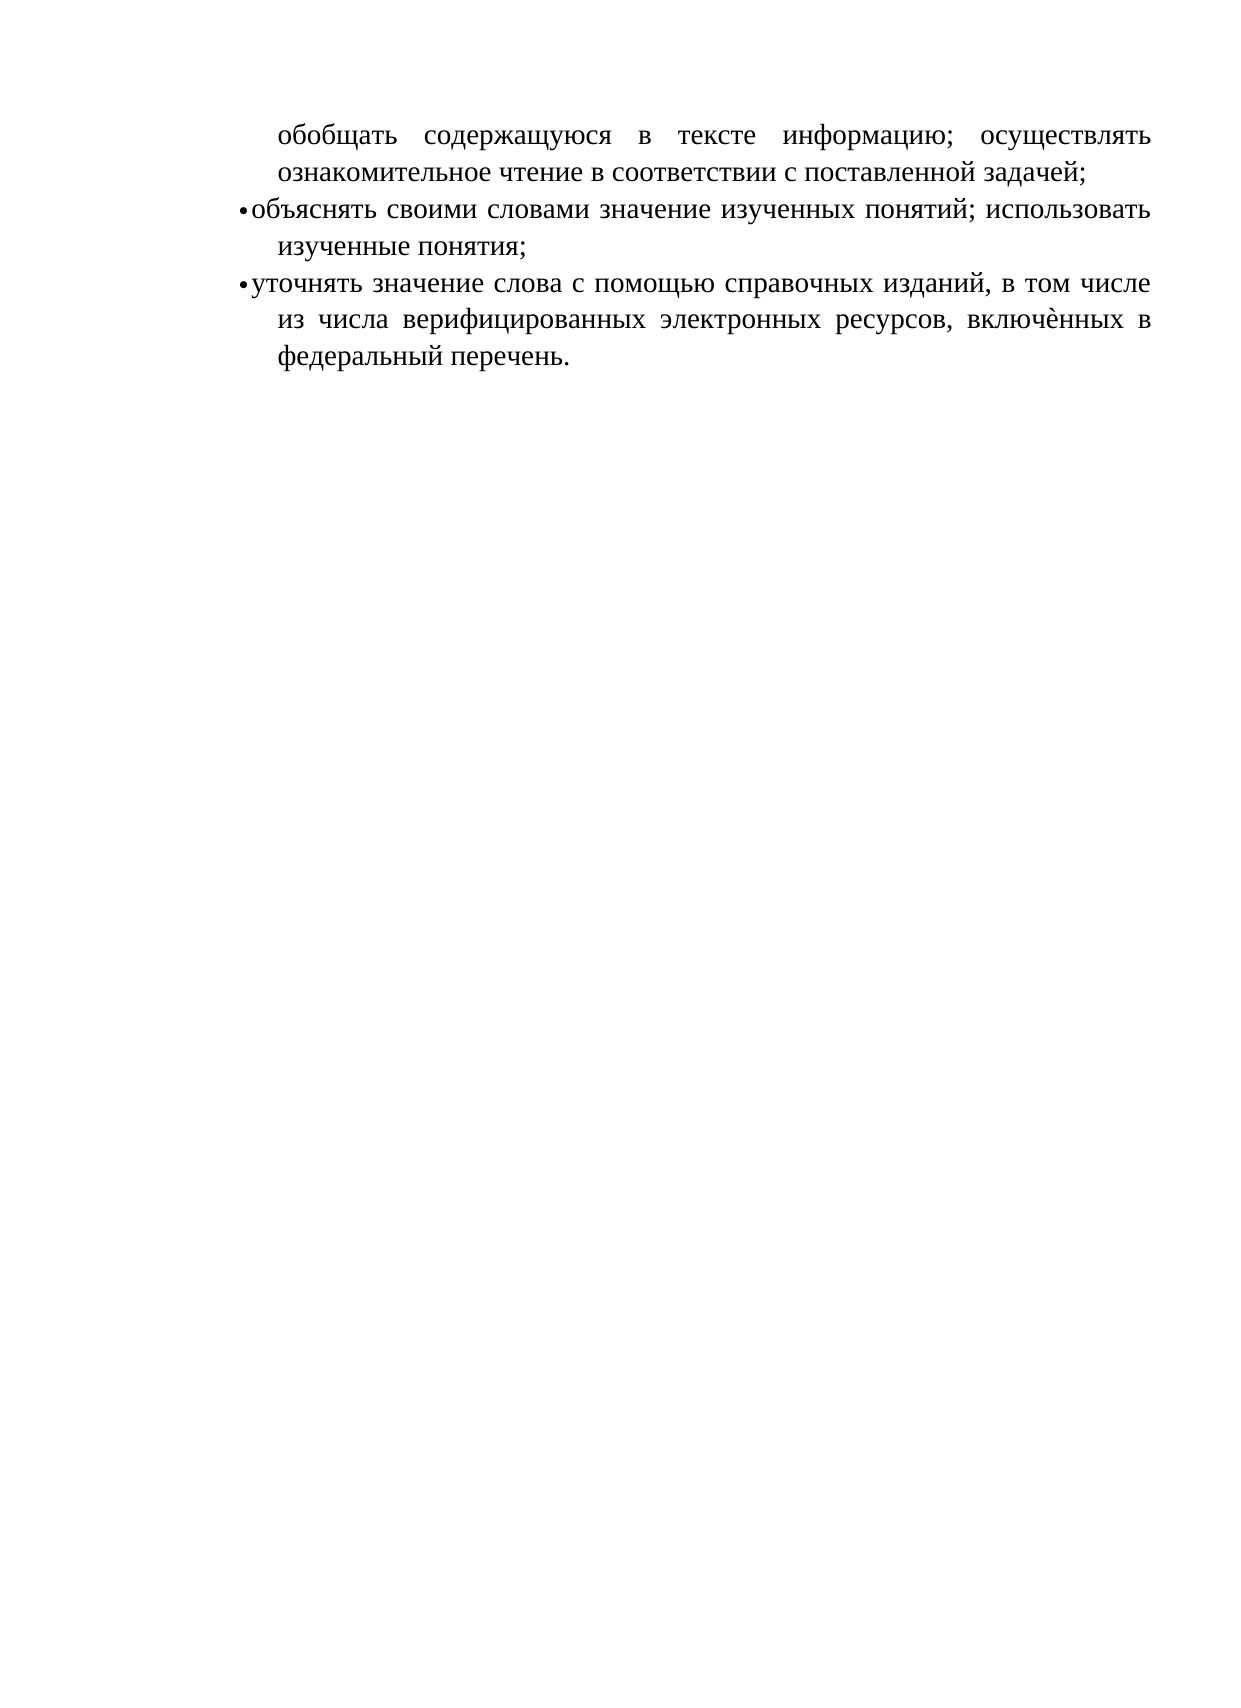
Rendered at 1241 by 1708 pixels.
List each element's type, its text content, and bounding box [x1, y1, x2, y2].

list объяснять своими словами значение изученных понятий; использовать изученные понятия; [240, 191, 1152, 261]
list уточнять значение слова с помощью справочных изданий, в том числе из числа верифицированных электронных ресурсов, включѐнных в федеральный перечень. [240, 265, 1152, 372]
text обобщать содержащуюся в тексте информацию; осуществлять ознакомительное чтение в соответствии с поставленной задачей; [277, 117, 1151, 187]
